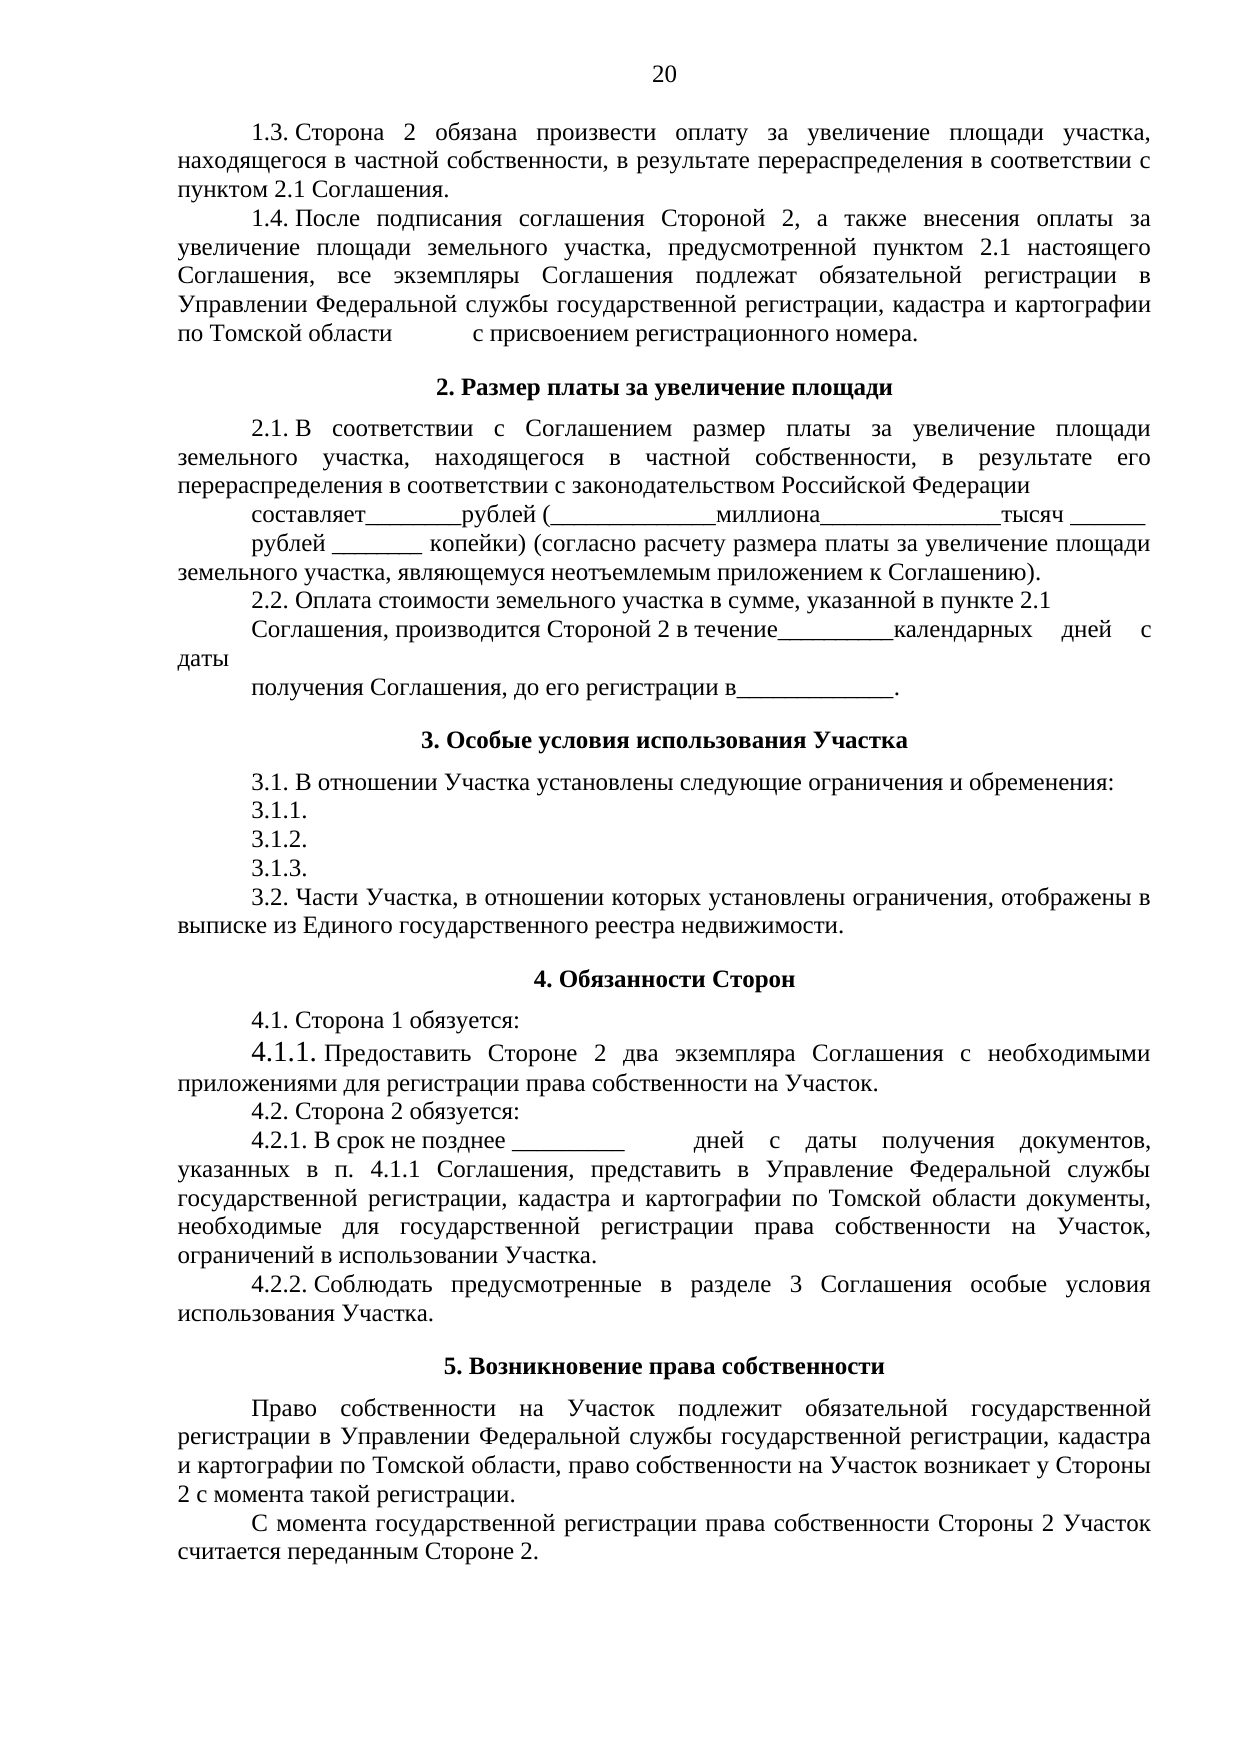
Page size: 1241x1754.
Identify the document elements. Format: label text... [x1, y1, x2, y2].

text 3.1.1. [177, 795, 1152, 824]
list Предоставить Стороне 2 два экземпляра Соглашения с необходимыми приложениями для регистрации права собственности на Участок. [177, 1034, 1152, 1096]
text получения Соглашения, до его регистрации в . [177, 672, 1152, 700]
text 4.2. Сторона 2 обязуется: [177, 1096, 1152, 1125]
text составляет рублей ( миллиона тысяч ______ [177, 499, 1152, 528]
text Соглашения, производится Стороной 2 в течение календарных дней с даты [177, 614, 1152, 672]
list В соответствии с Соглашением размер платы за увеличение площади земельного участка, находящегося в частной собственности, в результате его перераспределения в соответствии с законодательством Российской Федерации [177, 413, 1152, 499]
list Размер платы за увеличение площади [177, 372, 1152, 400]
text Право собственности на Участок подлежит обязательной государственной регистрации в Управлении Федеральной службы государственной регистрации, кадастра и картографии по Томской области, право собственности на Участок возникает у Стороны 2 с момента такой регистрации. [177, 1393, 1152, 1508]
text С момента государственной регистрации права собственности Стороны 2 Участок считается переданным Стороне 2. [177, 1508, 1152, 1565]
list Особые условия использования Участка [177, 725, 1152, 754]
list Сторона 1 обязуется: [177, 1005, 1152, 1034]
list После подписания соглашения Стороной 2, а также внесения оплаты за увеличение площади земельного участка, предусмотренной пунктом 2.1 настоящего Соглашения, все экземпляры Соглашения подлежат обязательной регистрации в Управлении Федеральной службы государственной регистрации, кадастра и картографии по Томской области с присвоением регистрационного номера. [177, 203, 1152, 347]
list Сторона 2 обязана произвести оплату за увеличение площади участка, находящегося в частной собственности, в результате перераспределения в соответствии с пунктом 2.1 Соглашения. [177, 117, 1152, 203]
list Обязанности Сторон [177, 964, 1152, 993]
list Оплата стоимости земельного участка в сумме, указанной в пункте 2.1 [177, 585, 1152, 614]
text 3.1.3. [177, 853, 1152, 882]
text рублей копейки) (согласно расчету размера платы за увеличение площади земельного участка, являющемуся неотъемлемым приложением к Соглашению). [177, 528, 1152, 585]
list В отношении Участка установлены следующие ограничения и обременения: [177, 767, 1152, 795]
list Соблюдать предусмотренные в разделе 3 Соглашения особые условия использования Участка. [177, 1269, 1152, 1326]
list В срок не позднее _________ дней с даты получения документов, указанных в п. 4.1.1 Соглашения, представить в Управление Федеральной службы государственной регистрации, кадастра и картографии по Томской области документы, необходимые для государственной регистрации права собственности на Участок, ограничений в использовании Участка. [177, 1125, 1152, 1269]
list Возникновение права собственности [177, 1351, 1152, 1380]
text 3.1.2. [177, 824, 1152, 853]
text 3.2. Части Участка, в отношении которых установлены ограничения, отображены в выписке из Единого государственного реестра недвижимости. [177, 882, 1152, 939]
